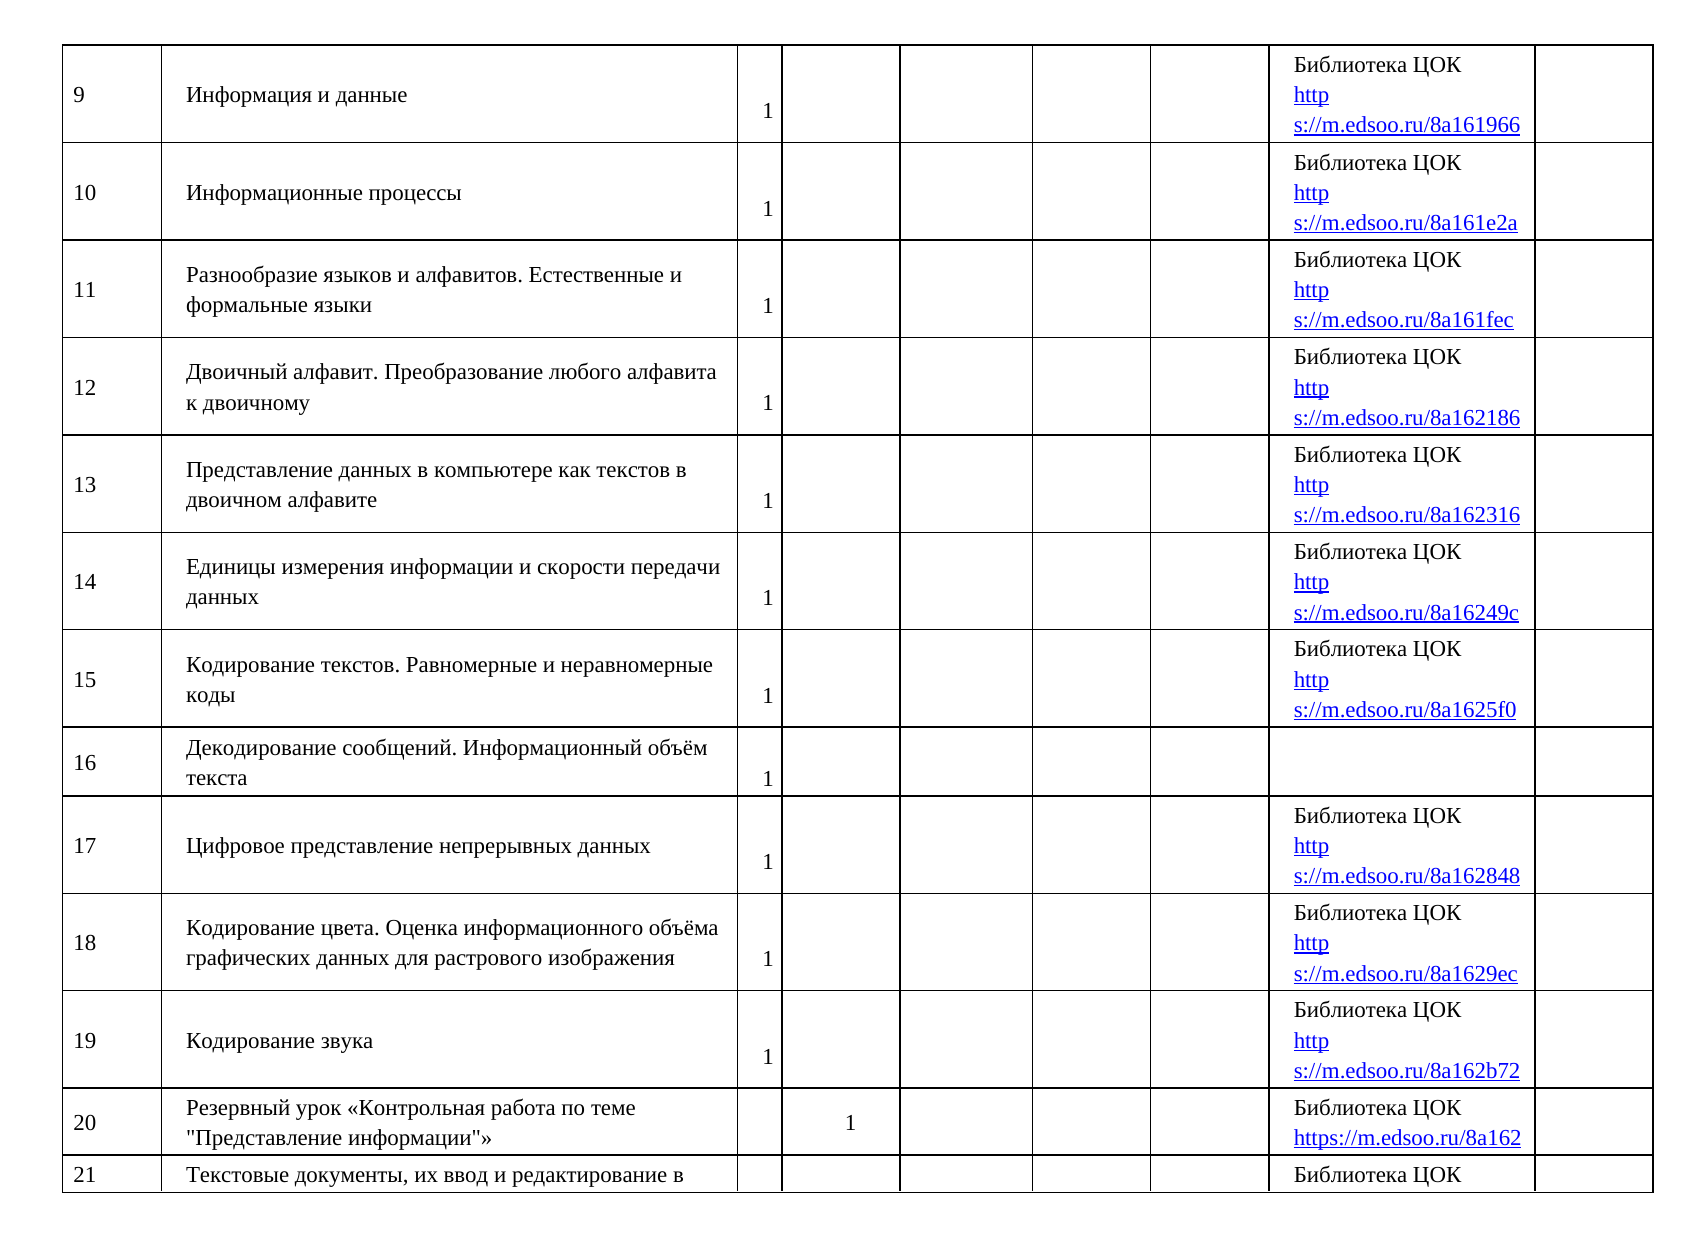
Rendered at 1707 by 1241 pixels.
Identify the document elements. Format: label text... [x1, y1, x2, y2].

table_cell 20 [63, 1089, 161, 1154]
table_cell [1151, 728, 1268, 795]
table_cell [1151, 241, 1268, 337]
table_cell [1151, 797, 1268, 892]
table_cell [901, 533, 1032, 629]
table_cell [901, 143, 1032, 239]
table_cell [783, 143, 899, 239]
table_cell [1151, 143, 1268, 239]
table_cell 1 [738, 533, 781, 629]
table_cell [1033, 338, 1150, 434]
table_cell 19 [63, 991, 161, 1087]
table_cell [1536, 630, 1652, 726]
table_cell [1536, 338, 1652, 434]
table_cell Библиотека ЦОК https://m.edsoo.ru/8a162316 [1270, 436, 1534, 531]
table_cell [1033, 728, 1150, 795]
table_cell Представление данных в компьютере как текстов в двоичном алфавите [162, 436, 737, 531]
table_cell [783, 991, 899, 1087]
table_cell [901, 991, 1032, 1087]
table_cell [1536, 991, 1652, 1087]
table_cell Информация и данные [162, 46, 737, 142]
table_cell [1536, 533, 1652, 629]
table_cell 1 [738, 241, 781, 337]
table_cell Библиотека ЦОК https://m.edsoo.ru/8a162848 [1270, 797, 1534, 892]
table_cell [1151, 894, 1268, 990]
table_cell [1536, 46, 1652, 142]
table_cell [901, 46, 1032, 142]
table_cell Библиотека ЦОК https://m.edsoo.ru/8a161966 [1270, 46, 1534, 142]
table_cell [738, 1089, 781, 1154]
table_cell 13 [63, 436, 161, 531]
table_cell [1033, 797, 1150, 892]
table_cell 11 [63, 241, 161, 337]
table_cell 15 [63, 630, 161, 726]
table_cell [1270, 728, 1534, 795]
table_cell [1033, 630, 1150, 726]
table_cell [1033, 533, 1150, 629]
table_cell [1536, 1156, 1652, 1191]
table_cell Библиотека ЦОК https://m.edsoo.ru/8a162b72 [1270, 991, 1534, 1087]
table_cell [901, 1156, 1032, 1191]
table_cell 1 [738, 991, 781, 1087]
table_cell [1536, 1089, 1652, 1154]
table_cell [901, 894, 1032, 990]
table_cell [1270, 1156, 1534, 1191]
table_cell [1151, 991, 1268, 1087]
table_cell [783, 241, 899, 337]
table_cell [901, 1089, 1032, 1154]
table_cell [783, 46, 899, 142]
table_cell Библиотека ЦОК https://m.edsoo.ru/8a1629ec [1270, 894, 1534, 990]
table_cell [1033, 1089, 1150, 1154]
table_cell [783, 436, 899, 531]
table_cell [1033, 241, 1150, 337]
table_cell [1033, 991, 1150, 1087]
table_cell [901, 728, 1032, 795]
table_cell [783, 630, 899, 726]
table_cell [1033, 1156, 1150, 1191]
table_cell 10 [63, 143, 161, 239]
table_cell 21 [63, 1156, 161, 1191]
table_cell [1536, 728, 1652, 795]
table_cell 1 [738, 46, 781, 142]
table_cell 1 [738, 143, 781, 239]
table_cell Библиотека ЦОК https://m.edsoo.ru/8a161fec [1270, 241, 1534, 337]
table_cell [1033, 436, 1150, 531]
table_cell [1151, 338, 1268, 434]
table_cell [162, 1156, 737, 1191]
table_cell Информационные процессы [162, 143, 737, 239]
table_cell [1536, 143, 1652, 239]
table_cell [783, 533, 899, 629]
table_cell 1 [783, 1089, 899, 1154]
table_cell 1 [738, 1156, 781, 1191]
table_cell [1536, 797, 1652, 892]
table_cell 1 [738, 338, 781, 434]
table_cell 12 [63, 338, 161, 434]
table_cell Резервный урок «Контрольная работа по теме "Представление информации"» [162, 1089, 737, 1154]
table_cell [783, 797, 899, 892]
table_cell [901, 630, 1032, 726]
table_cell [1033, 894, 1150, 990]
table_cell Библиотека ЦОК https://m.edsoo.ru/8a161e2a [1270, 143, 1534, 239]
table_cell Кодирование текстов. Равномерные и неравномерные коды [162, 630, 737, 726]
table_cell [1151, 533, 1268, 629]
table_cell 1 [738, 728, 781, 795]
table_cell Кодирование звука [162, 991, 737, 1087]
table_cell [1536, 436, 1652, 531]
table_cell Единицы измерения информации и скорости передачи данных [162, 533, 737, 629]
table_cell [783, 894, 899, 990]
table_cell 1 [738, 797, 781, 892]
table_cell [783, 1156, 899, 1191]
table_cell [783, 338, 899, 434]
table_cell Двоичный алфавит. Преобразование любого алфавита к двоичному [162, 338, 737, 434]
table_cell Библиотека ЦОК https://m.edsoo.ru/8a162186 [1270, 338, 1534, 434]
table_cell [1033, 143, 1150, 239]
table_cell [1151, 46, 1268, 142]
table_cell [783, 728, 899, 795]
table_cell [901, 436, 1032, 531]
table_cell 1 [738, 894, 781, 990]
table_cell [1151, 436, 1268, 531]
table_cell 1 [738, 436, 781, 531]
table_cell 18 [63, 894, 161, 990]
table_cell 16 [63, 728, 161, 795]
table_cell [1536, 241, 1652, 337]
table_cell [1151, 630, 1268, 726]
table_cell Цифровое представление непрерывных данных [162, 797, 737, 892]
table_cell Кодирование цвета. Оценка информационного объёма графических данных для растрового изображения [162, 894, 737, 990]
table_cell [901, 797, 1032, 892]
table_cell [901, 338, 1032, 434]
table_cell [901, 241, 1032, 337]
table_cell 1 [738, 630, 781, 726]
table_cell 14 [63, 533, 161, 629]
table_cell 17 [63, 797, 161, 892]
table_cell Декодирование сообщений. Информационный объём текста [162, 728, 737, 795]
table_cell Библиотека ЦОК https://m.edsoo.ru/8a16249c [1270, 533, 1534, 629]
table_cell [1151, 1156, 1268, 1191]
table_cell Библиотека ЦОК https://m.edsoo.ru/8a1625f0 [1270, 630, 1534, 726]
table_cell 9 [63, 46, 161, 142]
table_cell Разнообразие языков и алфавитов. Естественные и формальные языки [162, 241, 737, 337]
table_cell [1033, 46, 1150, 142]
table_cell [1536, 894, 1652, 990]
table_cell [1151, 1089, 1268, 1154]
table_cell Библиотека ЦОК https://m.edsoo.ru/8a162 [1270, 1089, 1534, 1154]
